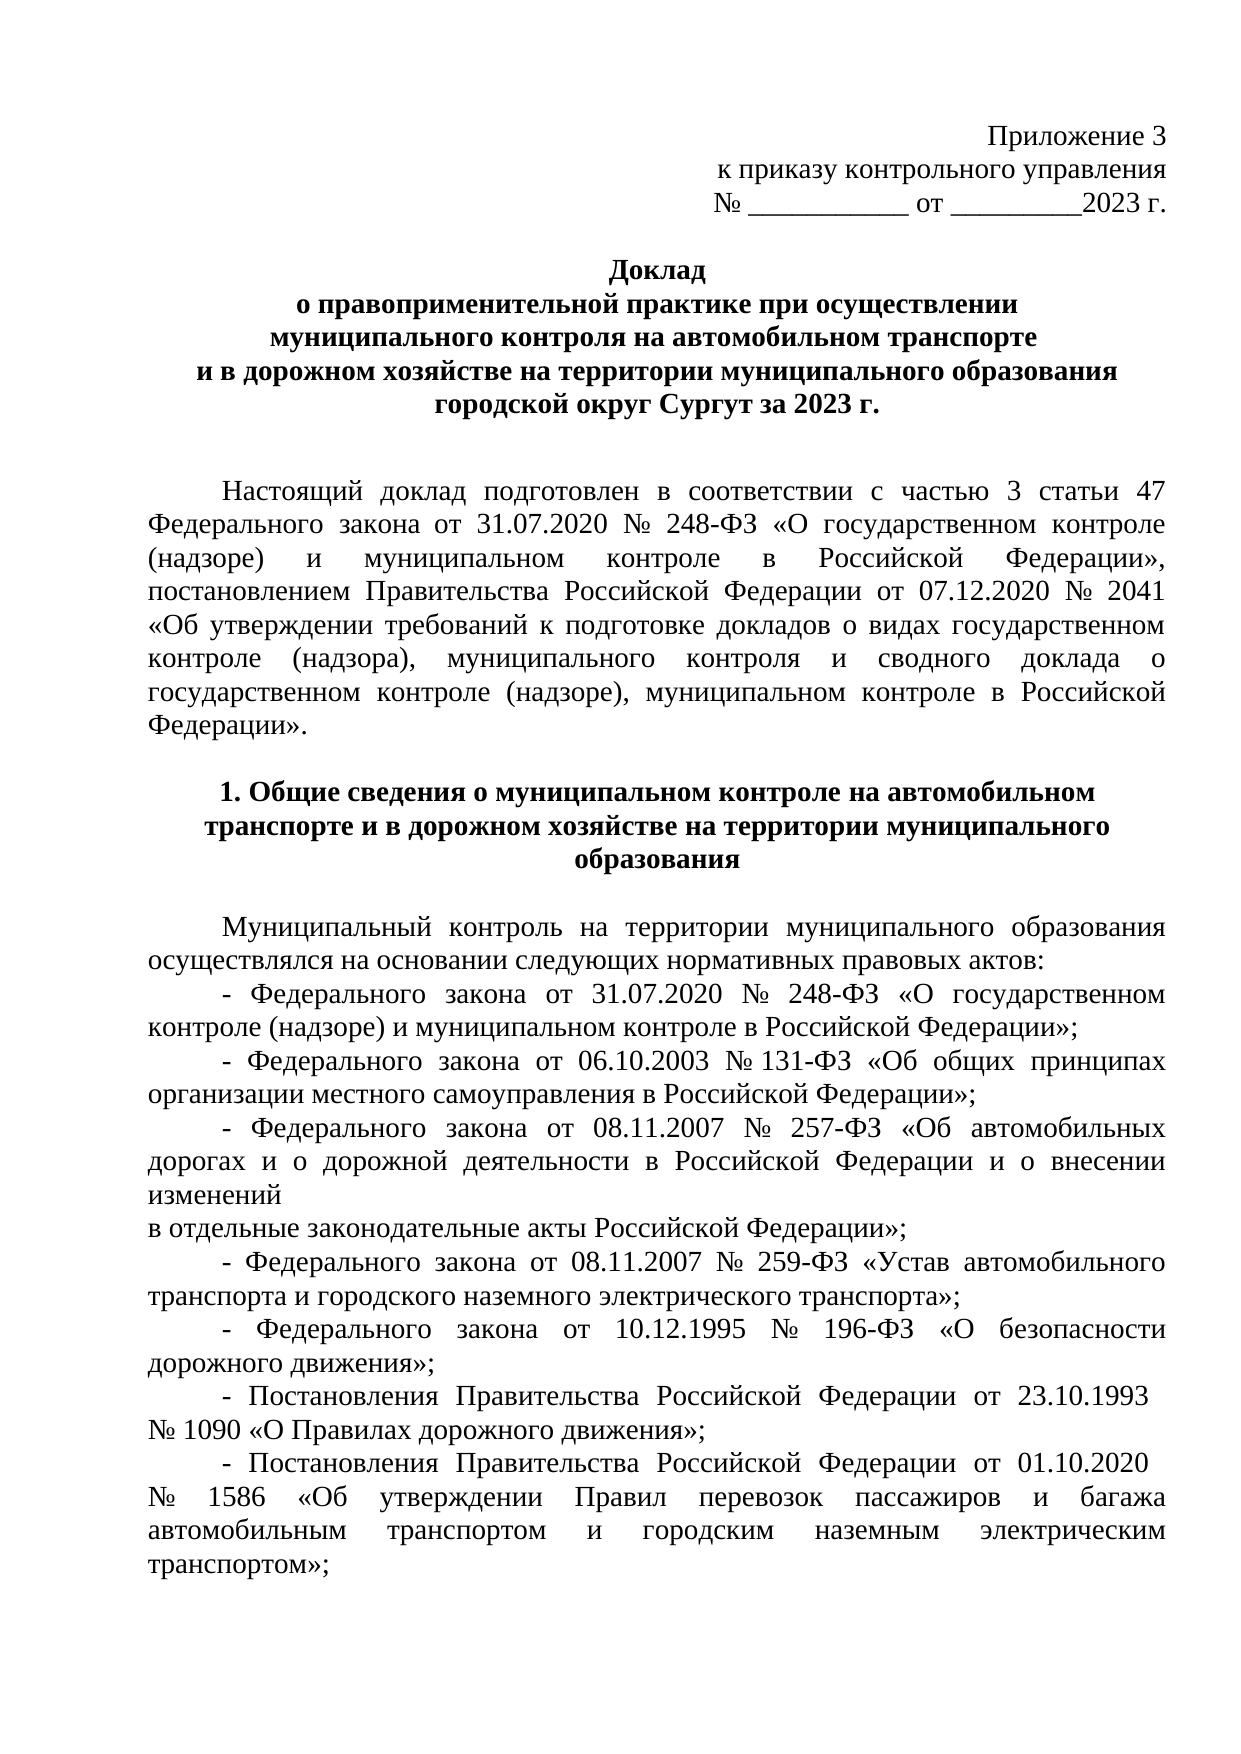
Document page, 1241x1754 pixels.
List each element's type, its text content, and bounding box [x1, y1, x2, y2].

text Доклад [148, 252, 1167, 286]
text - Федерального закона от 06.10.2003 № 131-ФЗ «Об общих принципах организации местного самоуправления в Российской Федерации»; [148, 1043, 1167, 1110]
text 1. Общие сведения о муниципальном контроле на автомобильном транспорте и в дорожном хозяйстве на территории муниципального образования [148, 774, 1167, 875]
text - Постановления Правительства Российской Федерации от 01.10.2020 № 1586 «Об утверждении Правил перевозок пассажиров и багажа автомобильным транспортом и городским наземным электрическим транспортом»; [148, 1445, 1167, 1579]
text - Постановления Правительства Российской Федерации от 23.10.1993 № 1090 «О Правилах дорожного движения»; [148, 1378, 1167, 1445]
text к приказу контрольного управления [148, 152, 1167, 185]
text Приложение 3 [148, 118, 1167, 152]
text Муниципальный контроль на территории муниципального образования осуществлялся на основании следующих нормативных правовых актов: [148, 909, 1167, 976]
text № ___________ от _________2023 г. [148, 185, 1167, 219]
text Настоящий доклад подготовлен в соответствии с частью 3 статьи 47 Федерального закона от 31.07.2020 № 248-ФЗ «О государственном контроле (надзоре) и муниципальном контроле в Российской Федерации», постановлением Правительства Российской Федерации от 07.12.2020 № 2041 «Об утверждении требований к подготовке докладов о видах государственном контроле (надзора), муниципального контроля и сводного доклада о государственном контроле (надзоре), муниципальном контроле в Российской Федерации». [148, 473, 1167, 741]
text - Федерального закона от 08.11.2007 № 257-ФЗ «Об автомобильных дорогах и о дорожной деятельности в Российской Федерации и о внесении изменений в отдельные законодательные акты Российской Федерации»; [148, 1110, 1167, 1244]
text - Федерального закона от 08.11.2007 № 259-ФЗ «Устав автомобильного транспорта и городского наземного электрического транспорта»; [148, 1244, 1167, 1311]
text - Федерального закона от 10.12.1995 № 196-ФЗ «О безопасности дорожного движения»; [148, 1311, 1167, 1378]
text - Федерального закона от 31.07.2020 № 248-ФЗ «О государственном контроле (надзоре) и муниципальном контроле в Российской Федерации»; [148, 976, 1167, 1043]
text муниципального контроля на автомобильном транспорте и в дорожном хозяйстве на территории муниципального образования городской округ Сургут за 2023 г. [148, 319, 1167, 420]
text о правоприменительной практике при осуществлении [148, 286, 1167, 319]
